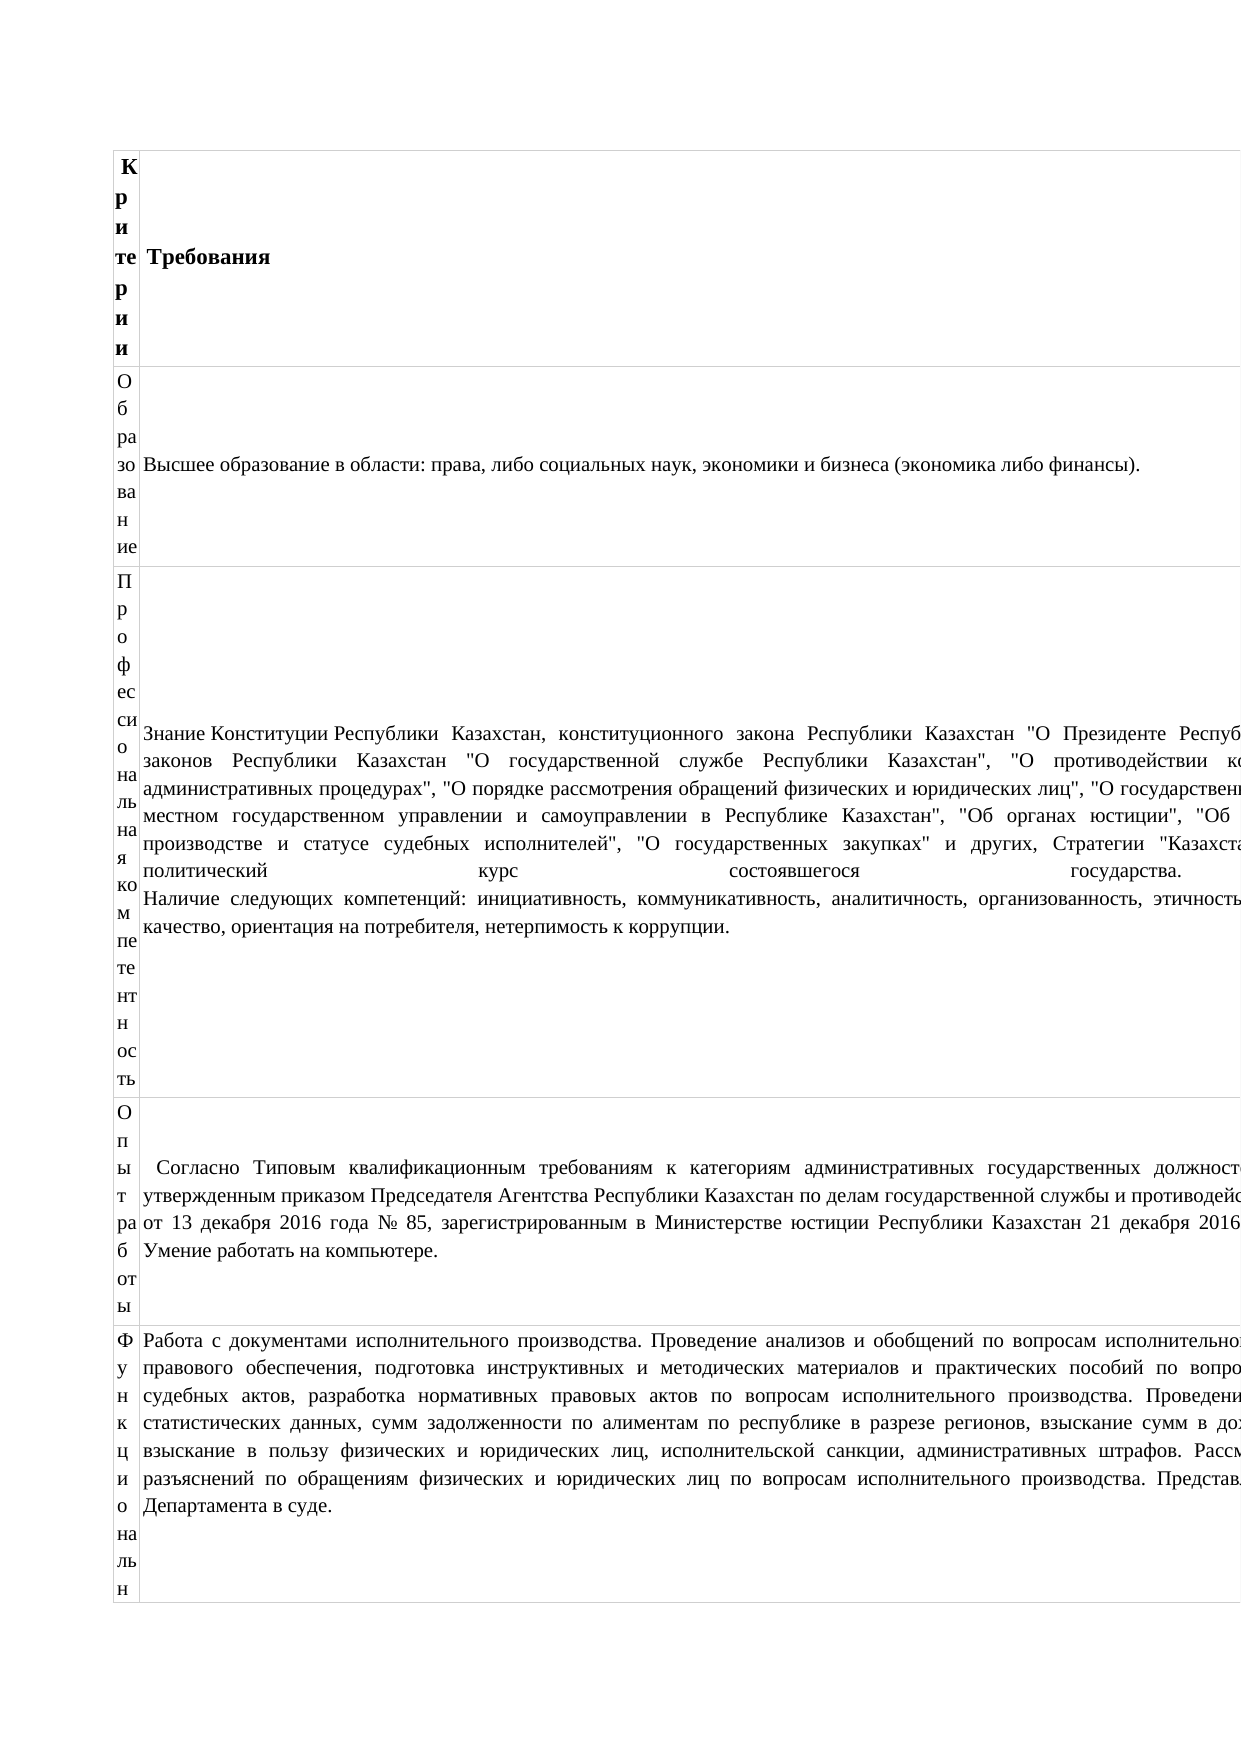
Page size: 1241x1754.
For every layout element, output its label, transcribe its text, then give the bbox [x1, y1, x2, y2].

table_header Требования [140, 151, 1240, 366]
table_cell Профессиональная компетентность [114, 567, 139, 1097]
table_cell Высшее образование в области: права, либо социальных наук, экономики и бизнеса (экономика либо финансы). [140, 367, 1240, 566]
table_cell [114, 1326, 139, 1602]
table_cell Образование [114, 367, 139, 566]
table_cell Согласно Типовым квалификационным требованиям к категориям административных государственных должностей корпуса "Б", утвержденным приказом Председателя Агентства Республики Казахстан по делам государственной службы и противодействию коррупции от 13 декабря 2016 года № 85, зарегистрированным в Министерстве юстиции Республики Казахстан 21 декабря 2016 года № 14542. Умение работать на компьютере. [140, 1098, 1240, 1325]
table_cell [140, 1326, 1240, 1602]
table_header Критерии [114, 151, 139, 366]
table_cell Знание Конституции Республики Казахстан, конституционного закона Республики Казахстан "О Президенте Республики Казахстан, законов Республики Казахстан "О государственной службе Республики Казахстан", "О противодействии коррупции", "Об административных процедурах", "О порядке рассмотрения обращений физических и юридических лиц", "О государственных услугах", "О местном государственном управлении и самоуправлении в Республике Казахстан", "Об органах юстиции", "Об исполнительном производстве и статусе судебных исполнителей", "О государственных закупках" и других, Стратегии "Казахстан-2050": новый политический курс состоявшегося государства. Наличие следующих компетенций: инициативность, коммуникативность, аналитичность, организованность, этичность, ориентация на качество, ориентация на потребителя, нетерпимость к коррупции. [140, 567, 1240, 1097]
table_cell Опыт работы [114, 1098, 139, 1325]
